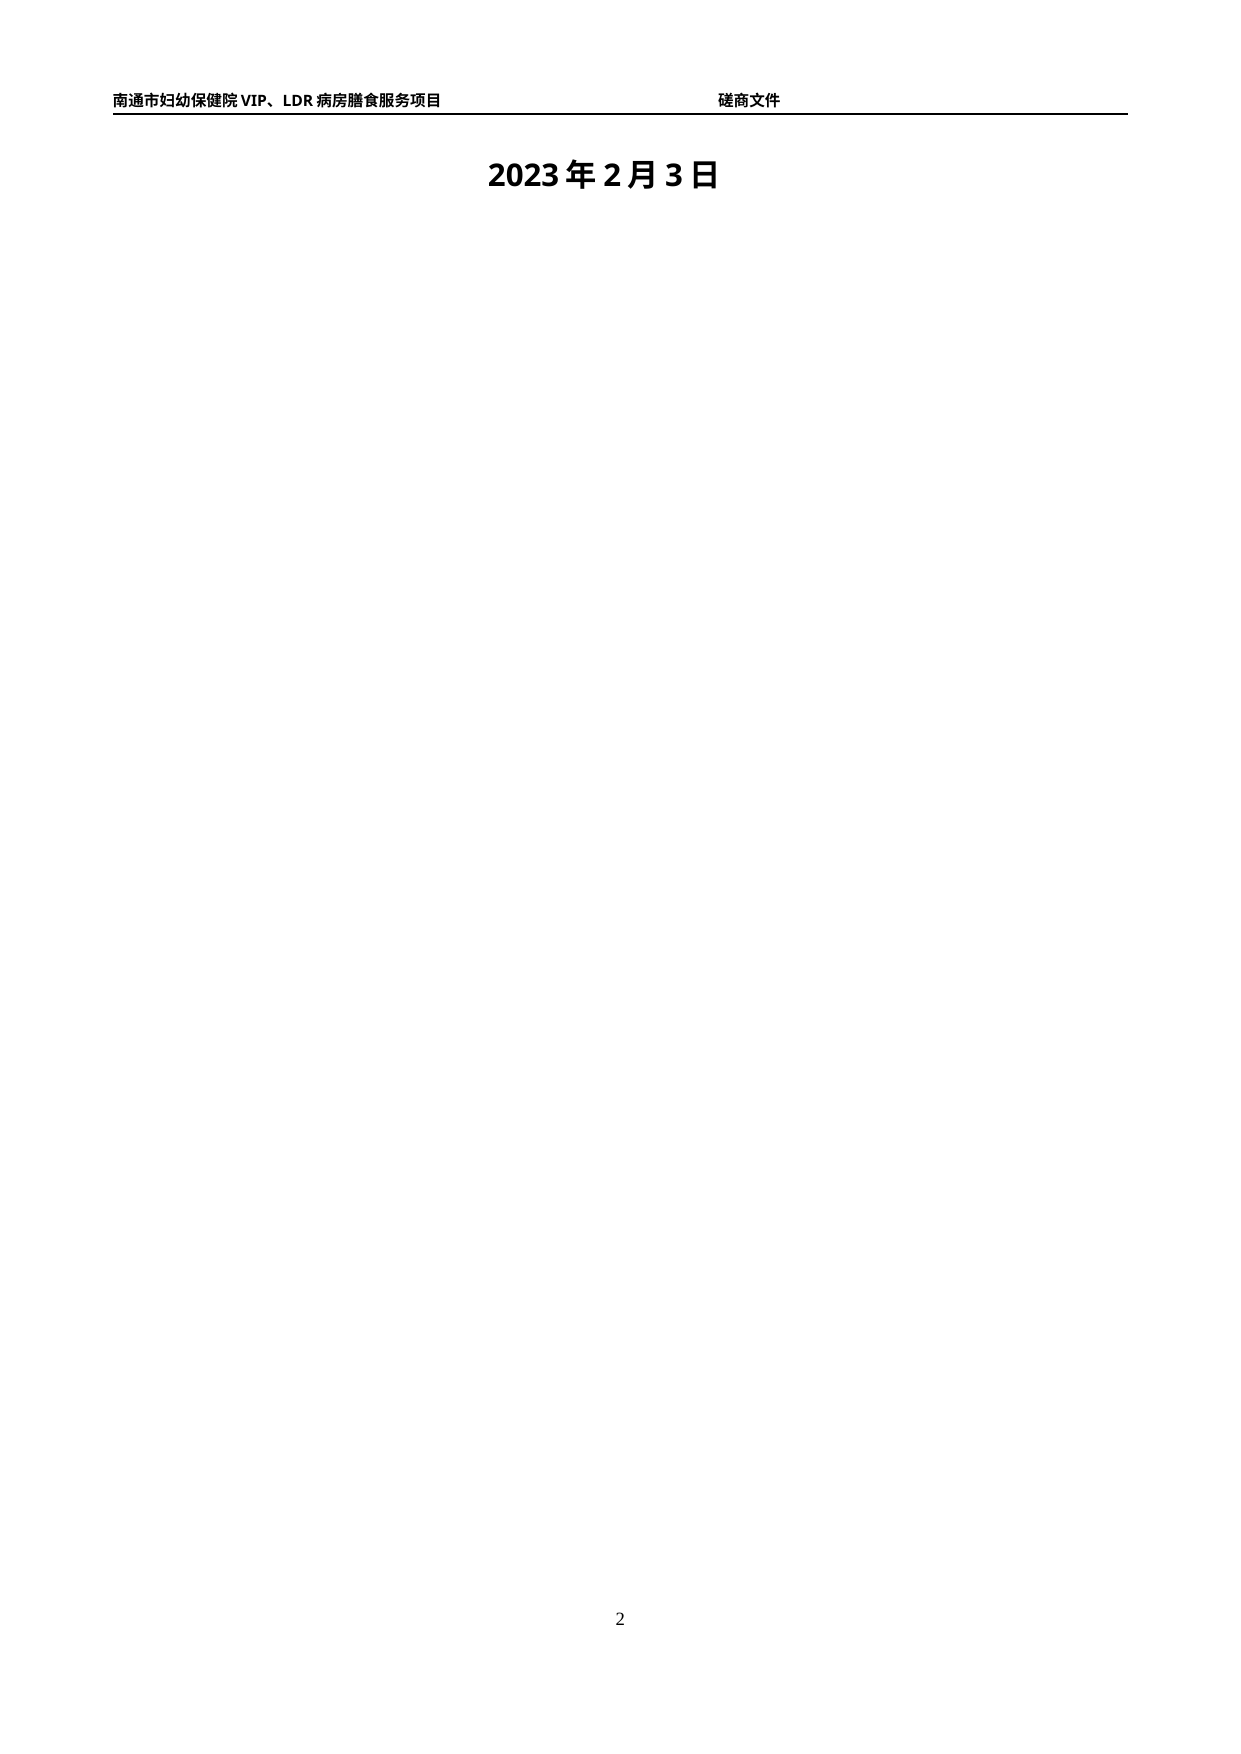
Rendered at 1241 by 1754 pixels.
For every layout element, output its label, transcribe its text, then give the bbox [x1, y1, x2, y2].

text 2023年2月3日 [112, 150, 1128, 195]
